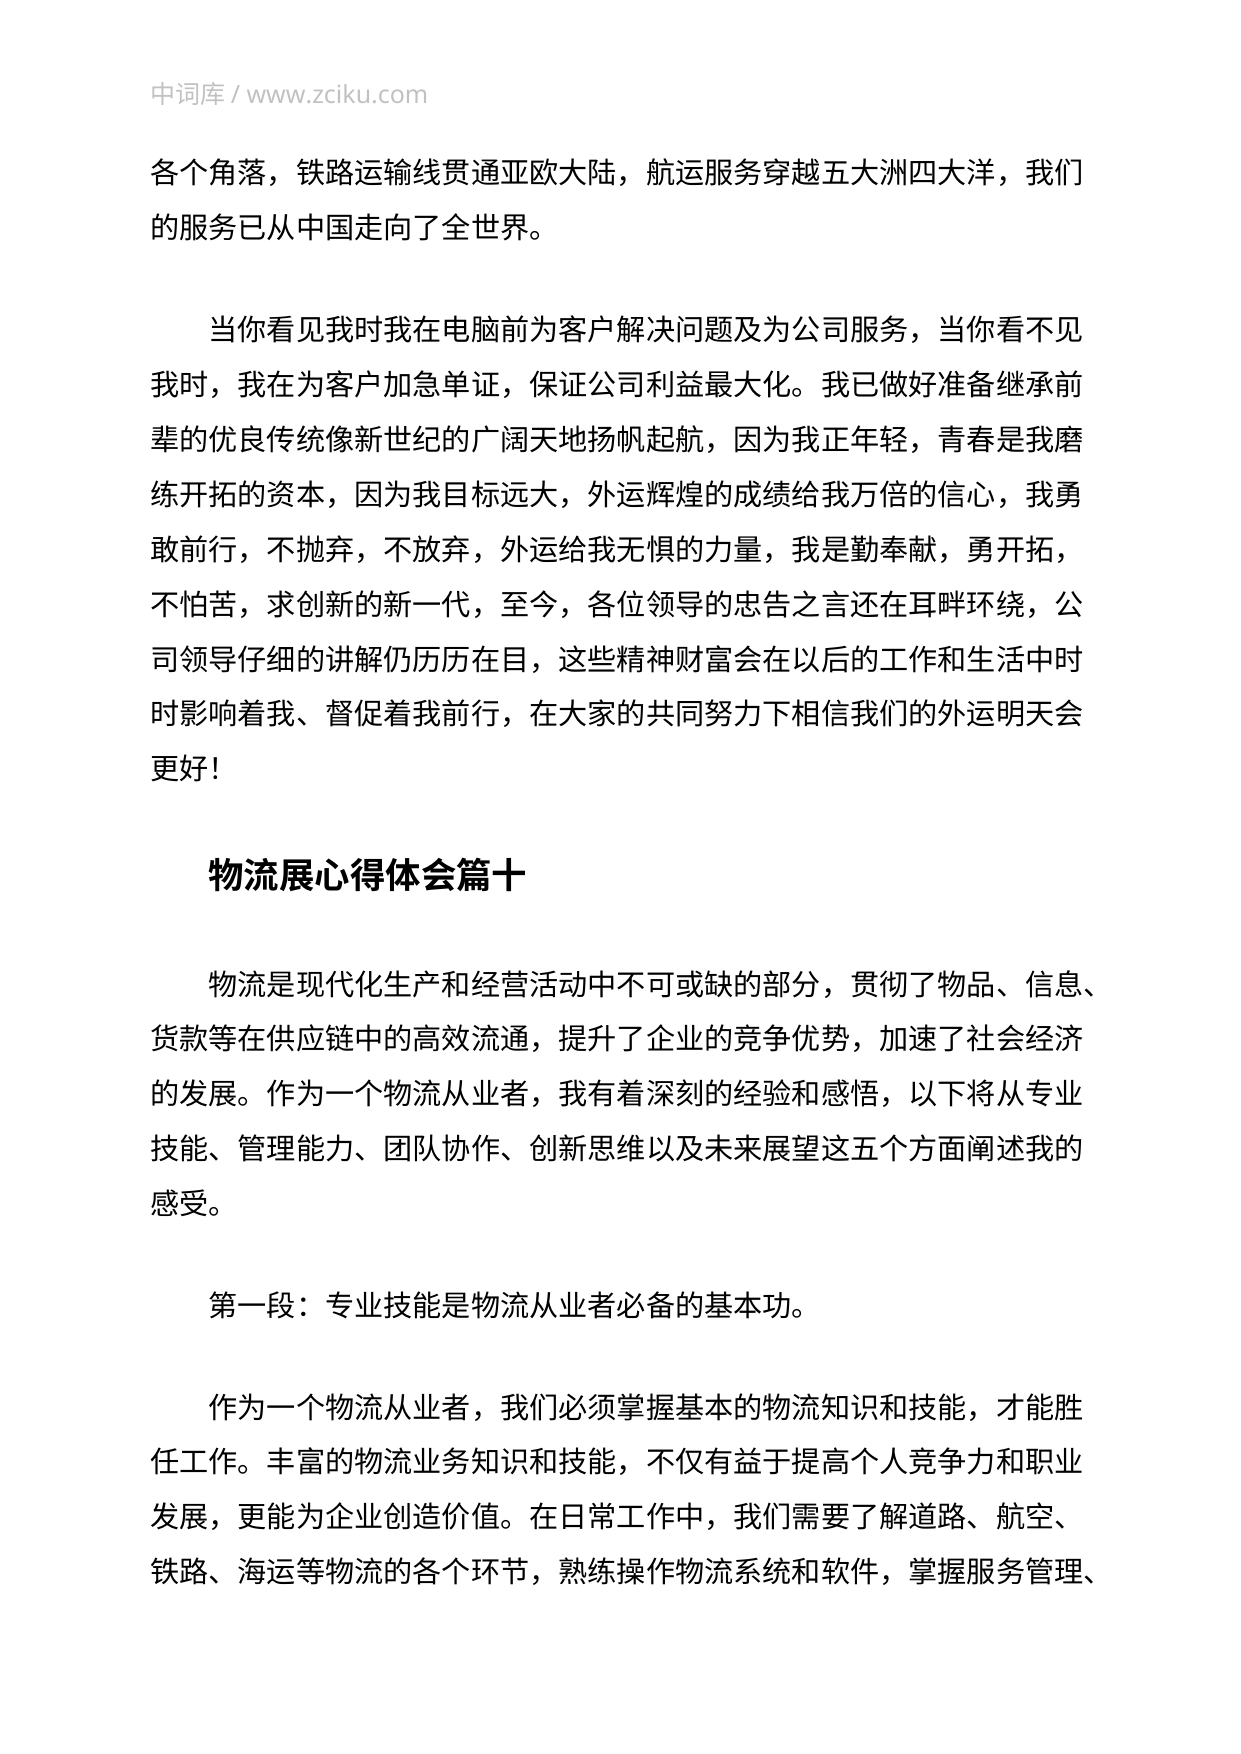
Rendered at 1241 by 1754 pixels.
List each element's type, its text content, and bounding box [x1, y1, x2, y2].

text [150, 150, 1090, 247]
text 物流展心得体会篇十 [150, 848, 1090, 899]
text 第一段：专业技能是物流从业者必备的基本功。 [150, 1282, 1090, 1325]
text 当你看见我时我在电脑前为客户解决问题及为公司服务，当你看不见我时，我在为客户加急单证，保证公司利益最大化。我已做好准备继承前辈的优良传统像新世纪的广阔天地扬帆起航，因为我正年轻，青春是我磨练开拓的资本，因为我目标远大，外运辉煌的成绩给我万倍的信心，我勇敢前行，不抛弃，不放弃，外运给我无惧的力量，我是勤奉献，勇开拓，不怕苦，求创新的新一代，至今，各位领导的忠告之言还在耳畔环绕，公司领导仔细的讲解仍历历在目，这些精神财富会在以后的工作和生活中时时影响着我、督促着我前行，在大家的共同努力下相信我们的外运明天会更好！ [150, 307, 1090, 788]
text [150, 1384, 1090, 1591]
text 物流是现代化生产和经营活动中不可或缺的部分，贯彻了物品、信息、货款等在供应链中的高效流通，提升了企业的竞争优势，加速了社会经济的发展。作为一个物流从业者，我有着深刻的经验和感悟，以下将从专业技能、管理能力、团队协作、创新思维以及未来展望这五个方面阐述我的感受。 [150, 961, 1090, 1223]
